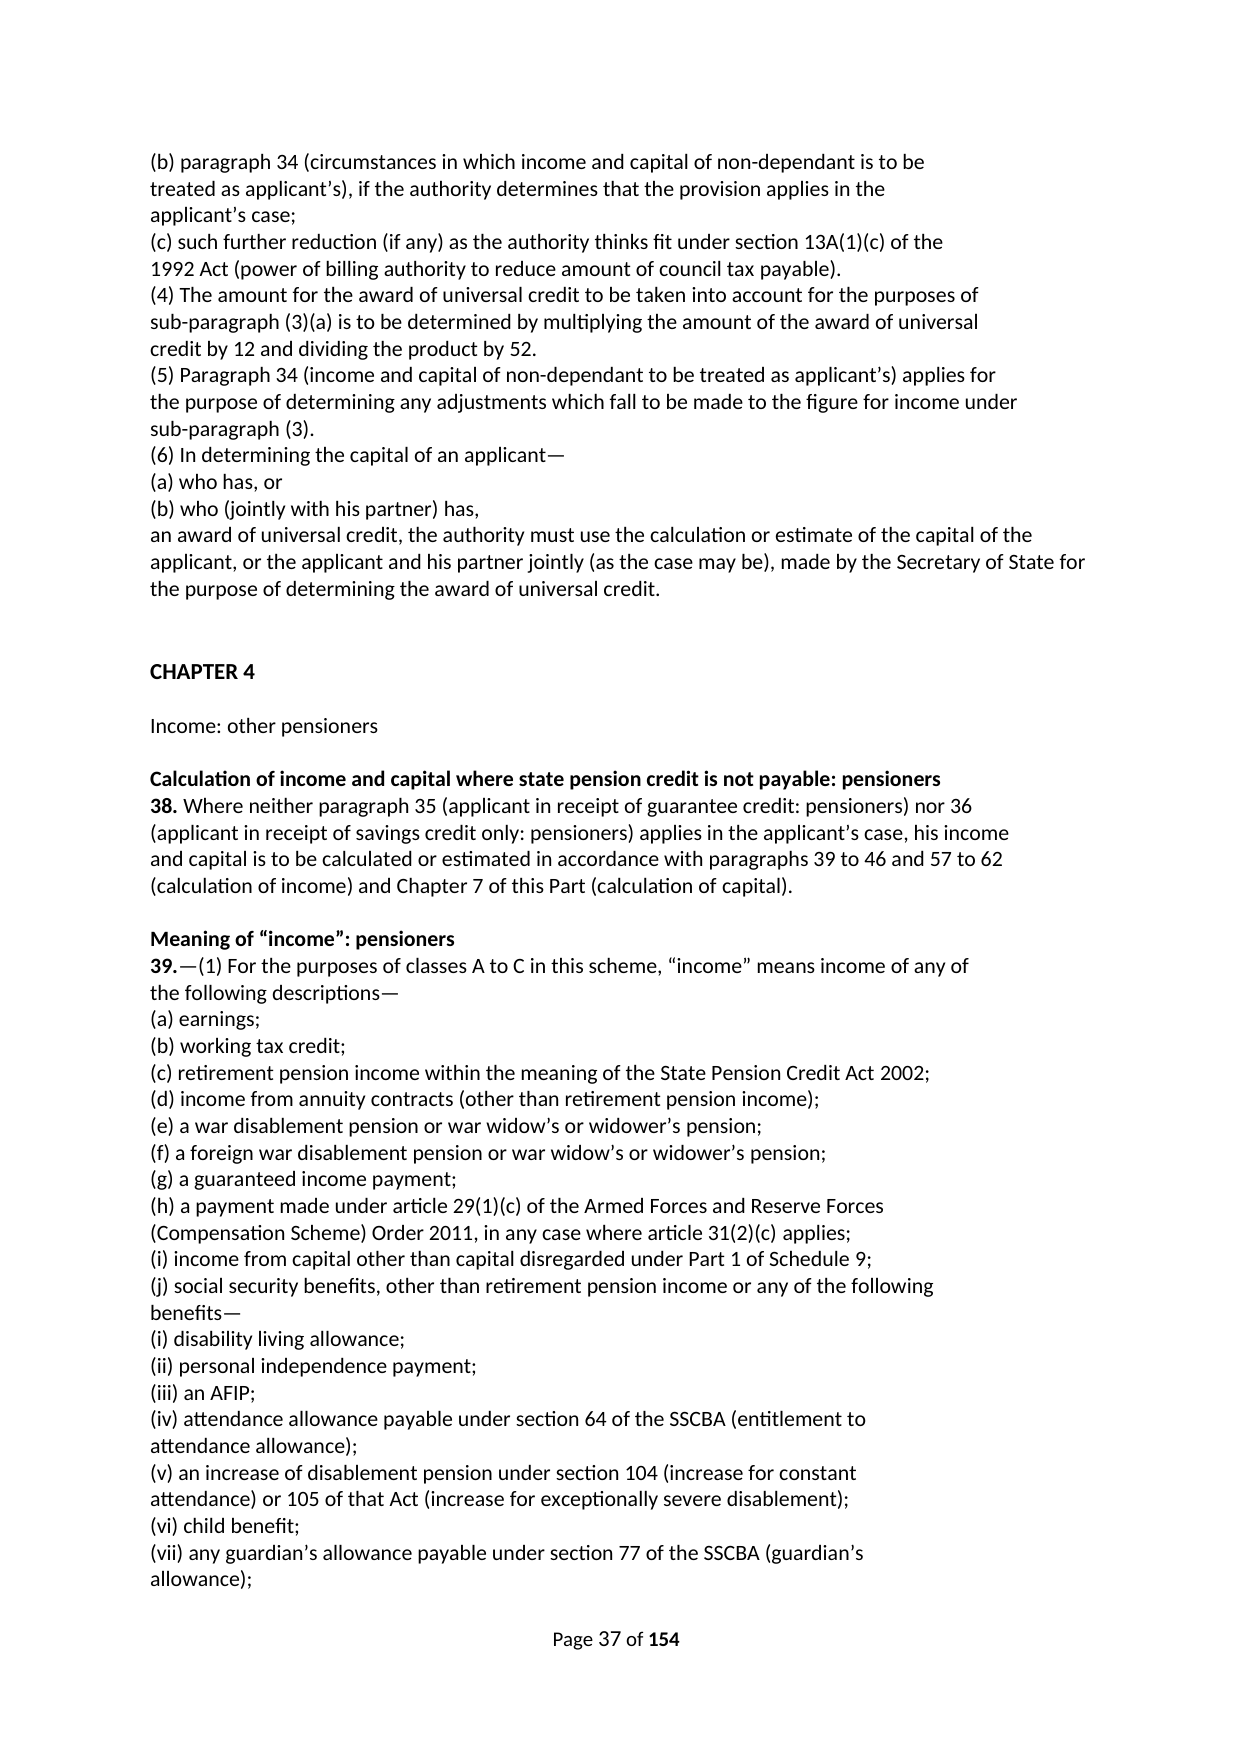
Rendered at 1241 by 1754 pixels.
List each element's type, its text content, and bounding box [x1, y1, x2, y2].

subtitle Meaning of “income”: pensioners [150, 925, 1113, 952]
list an increase of disablement pension under section 104 (increase for constant attendance) or 105 of that Act (increase for exceptionally severe disablement); [150, 1459, 857, 1512]
text an award of universal credit, the authority must use the calculation or estimate of the capital of the applicant, or the applicant and his partner jointly (as the case may be), made by the Secretary of State for the purpose of determining the award of universal credit. [150, 521, 1087, 601]
list The amount for the award of universal credit to be taken into account for the purposes of sub-paragraph (3)(a) is to be determined by multiplying the amount of the award of universal credit by 12 and dividing the product by 52. [150, 281, 979, 361]
list any guardian’s allowance payable under section 77 of the SSCBA (guardian’s allowance); [150, 1539, 864, 1592]
list Where neither paragraph 35 (applicant in receipt of guarantee credit: pensioners) nor 36 (applicant in receipt of savings credit only: pensioners) applies in the applicant’s case, his income and capital is to be calculated or estimated in accordance with paragraphs 39 to 46 and 57 to 62 (calculation of income) and Chapter 7 of this Part (calculation of capital). [150, 792, 1010, 899]
list income from annuity contracts (other than retirement pension income); [150, 1085, 1113, 1112]
list who (jointly with his partner) has, [150, 495, 1113, 521]
list an AFIP; [150, 1379, 1113, 1405]
list a war disablement pension or war widow’s or widower’s pension; [150, 1112, 1113, 1139]
list attendance allowance payable under section 64 of the SSCBA (entitlement to attendance allowance); [150, 1405, 867, 1459]
list income from capital other than capital disregarded under Part 1 of Schedule 9; [150, 1245, 1113, 1272]
subtitle Calculation of income and capital where state pension credit is not payable: pensioners [150, 765, 1113, 792]
text Income: other pensioners [150, 712, 1113, 739]
list who has, or [150, 468, 1113, 495]
list such further reduction (if any) as the authority thinks fit under section 13A(1)(c) of the 1992 Act (power of billing authority to reduce amount of council tax payable). [150, 228, 944, 281]
list a payment made under article 29(1)(c) of the Armed Forces and Reserve Forces (Compensation Scheme) Order 2011, in any case where article 31(2)(c) applies; [150, 1192, 885, 1245]
list In determining the capital of an applicant— [150, 441, 1113, 468]
list disability living allowance; [150, 1325, 1113, 1352]
list a foreign war disablement pension or war widow’s or widower’s pension; [150, 1139, 1113, 1165]
list —(1) For the purposes of classes A to C in this scheme, “income” means income of any of the following descriptions— [150, 952, 969, 1005]
list Paragraph 34 (income and capital of non-dependant to be treated as applicant’s) applies for the purpose of determining any adjustments which fall to be made to the figure for income under sub-paragraph (3). [150, 361, 1018, 441]
list paragraph 34 (circumstances in which income and capital of non-dependant is to be treated as applicant’s), if the authority determines that the provision applies in the applicant’s case; [150, 148, 925, 228]
list child benefit; [150, 1512, 1113, 1539]
list earnings; [150, 1005, 1113, 1032]
list personal independence payment; [150, 1352, 1113, 1379]
list working tax credit; [150, 1032, 1113, 1059]
list a guaranteed income payment; [150, 1165, 1113, 1192]
subtitle CHAPTER 4 [150, 657, 1113, 685]
list social security benefits, other than retirement pension income or any of the following benefits— [150, 1272, 934, 1325]
list retirement pension income within the meaning of the State Pension Credit Act 2002; [150, 1059, 1113, 1085]
